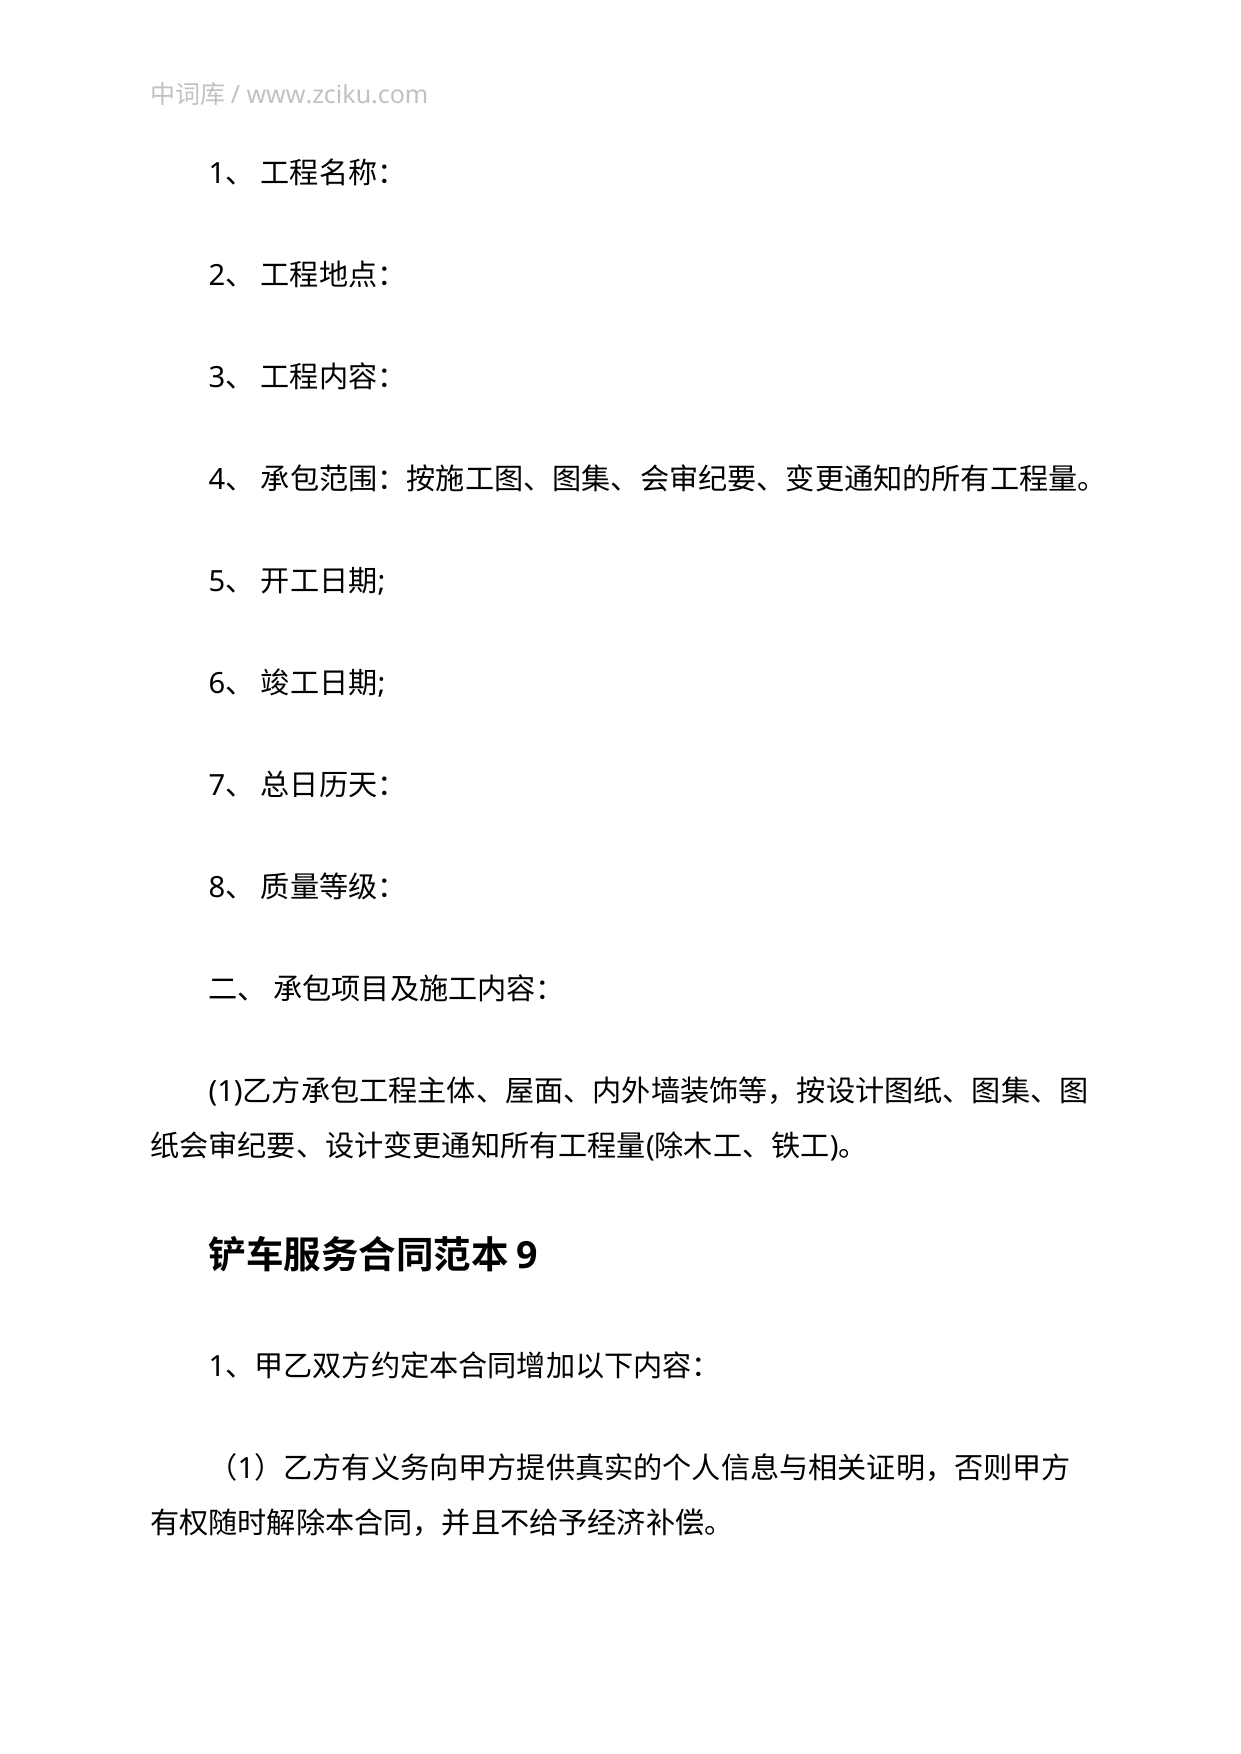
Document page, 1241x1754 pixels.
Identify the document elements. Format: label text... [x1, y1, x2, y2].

text (1)乙方承包工程主体、屋面、内外墙装饰等，按设计图纸、图集、图纸会审纪要、设计变更通知所有工程量(除木工、铁工)。 [150, 1068, 1090, 1165]
text 7、 总日历天： [150, 762, 1090, 804]
text 6、 竣工日期; [150, 660, 1090, 702]
text 3、 工程内容： [150, 354, 1090, 396]
text 8、 质量等级： [150, 864, 1090, 906]
text 5、 开工日期; [150, 558, 1090, 600]
text 二、 承包项目及施工内容： [150, 966, 1090, 1008]
text （1）乙方有义务向甲方提供真实的个人信息与相关证明，否则甲方有权随时解除本合同，并且不给予经济补偿。 [150, 1444, 1090, 1541]
text 4、 承包范围：按施工图、图集、会审纪要、变更通知的所有工程量。 [150, 456, 1090, 498]
text 1、甲乙双方约定本合同增加以下内容： [150, 1342, 1090, 1384]
text 2、 工程地点： [150, 252, 1090, 294]
text 铲车服务合同范本9 [150, 1224, 1090, 1279]
text 1、 工程名称： [150, 150, 1090, 192]
